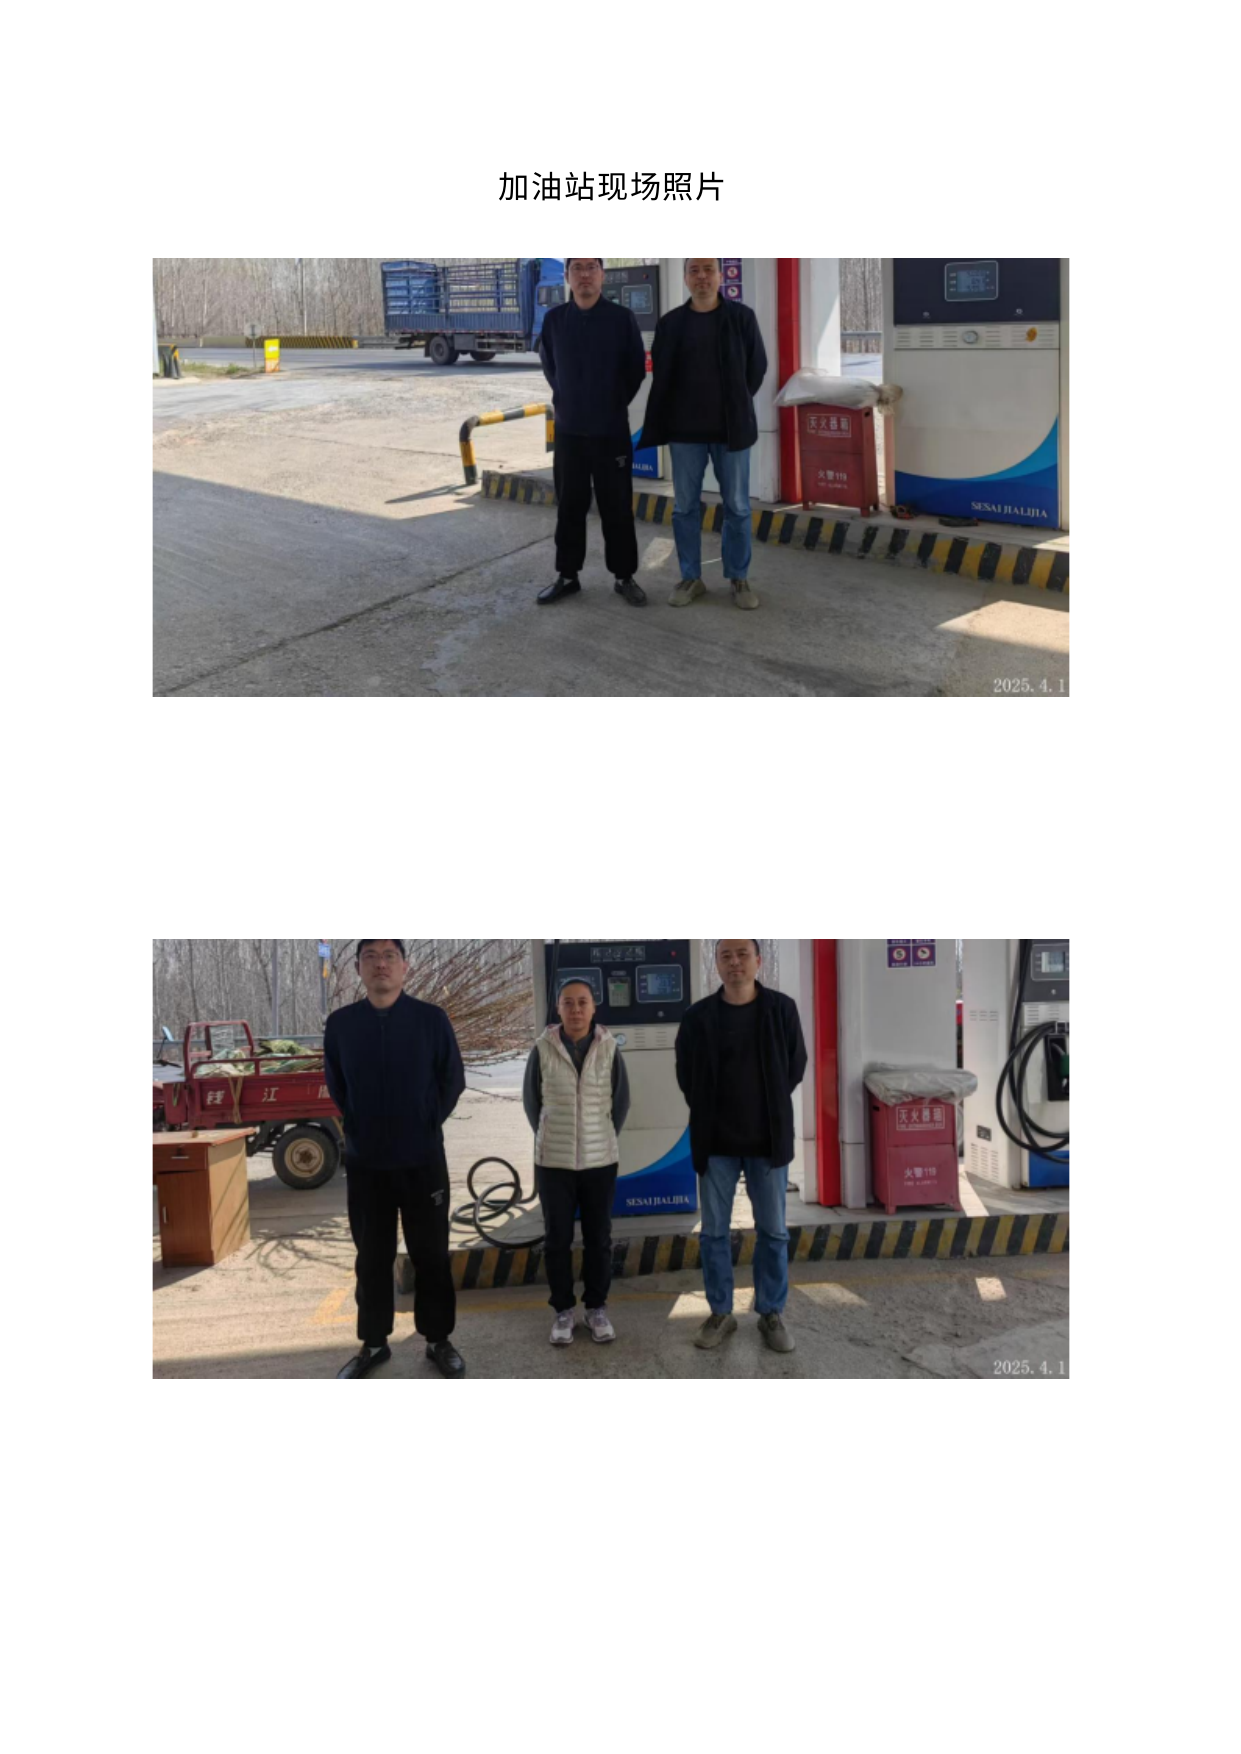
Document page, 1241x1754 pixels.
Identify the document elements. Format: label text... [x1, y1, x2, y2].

picture [152, 939, 1070, 1379]
text 加油站现场照片 [499, 167, 1069, 207]
picture [152, 258, 1070, 697]
